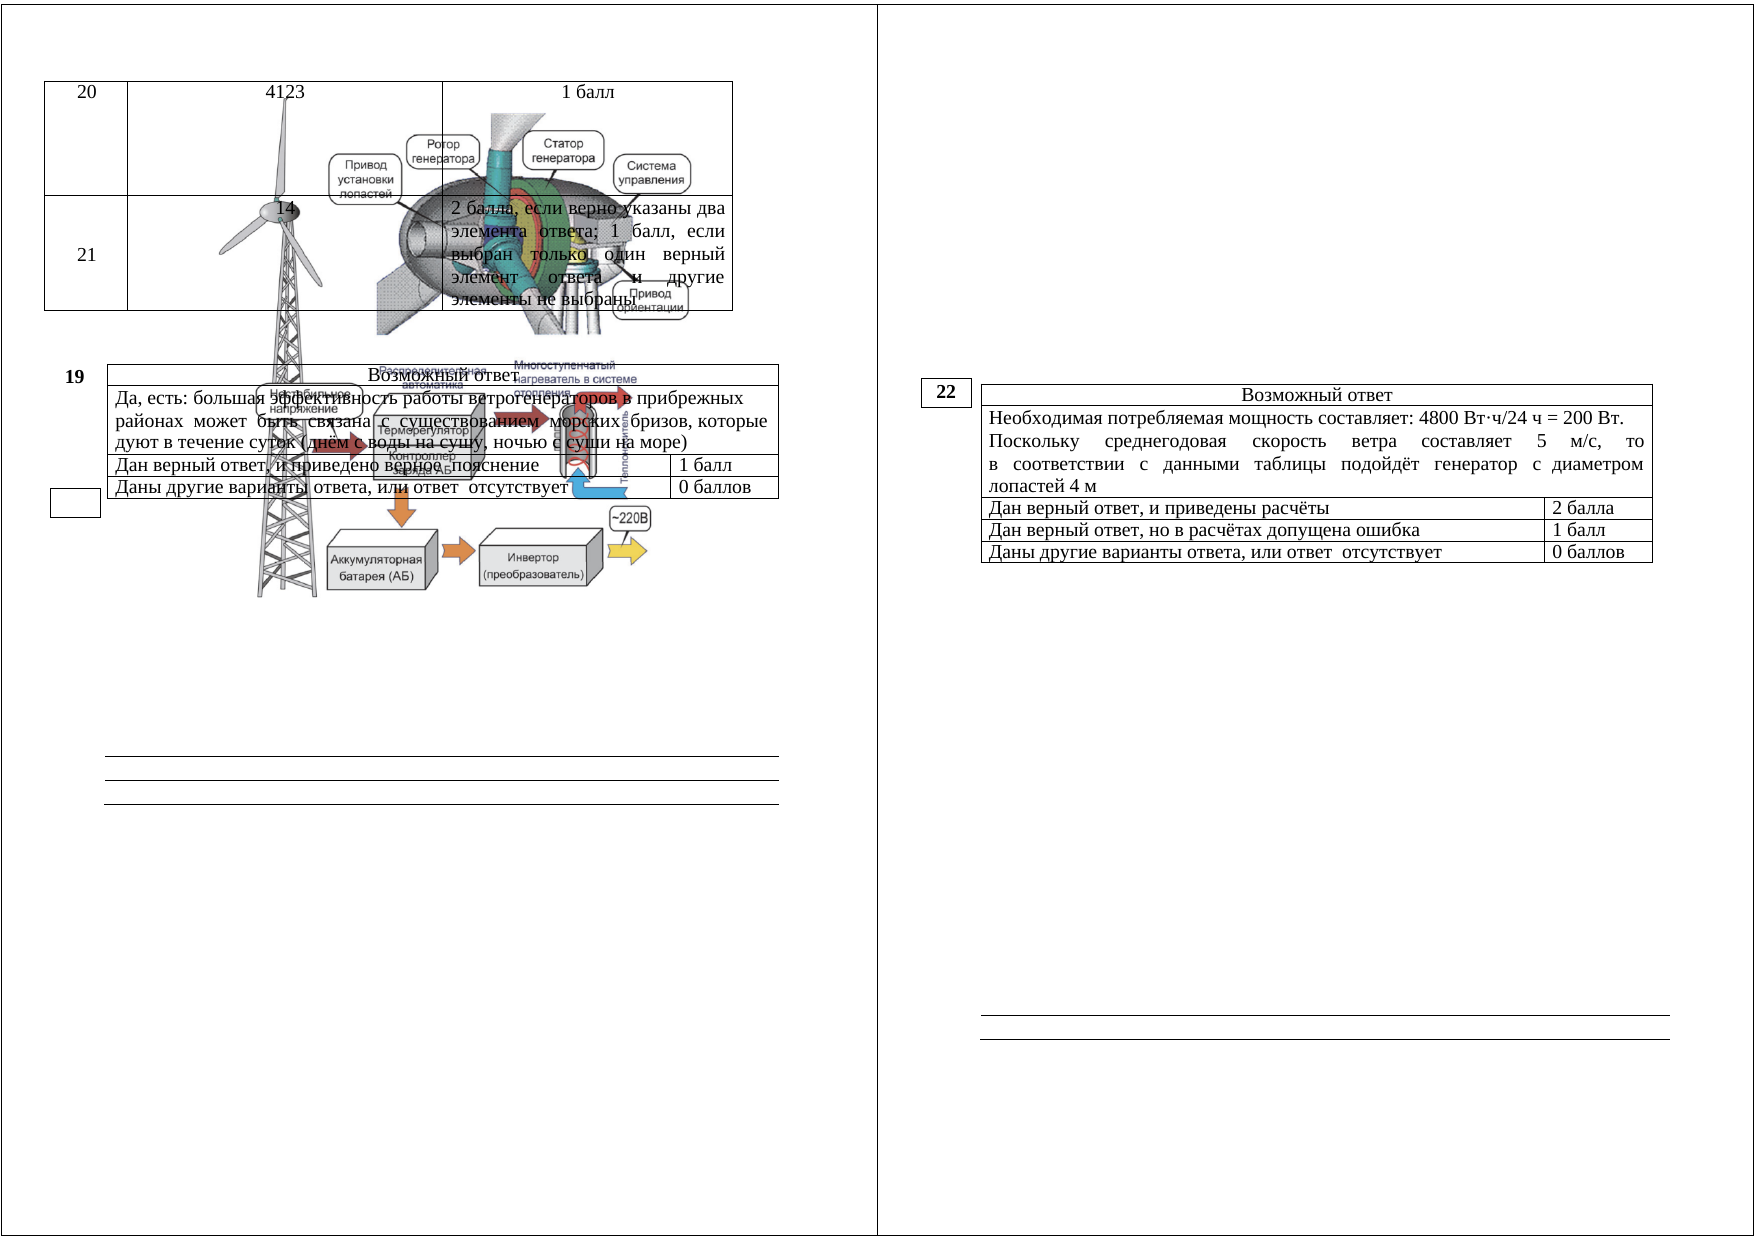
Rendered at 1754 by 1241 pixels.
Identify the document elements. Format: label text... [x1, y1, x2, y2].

table_header 1 балл [443, 82, 732, 195]
picture [201, 499, 699, 600]
picture [671, 477, 699, 498]
table_cell 2 балла, если верно указаны два элемента ответа; 1 балл, если выбран только один верный элемент ответа и другие элементы не выбраны [443, 196, 732, 310]
table_header 4123 [128, 82, 442, 195]
picture [201, 365, 699, 385]
picture [201, 455, 670, 476]
picture [671, 455, 699, 476]
picture [201, 311, 699, 364]
picture [201, 386, 699, 454]
table_header 20 [45, 82, 127, 195]
table_cell 21 [45, 196, 127, 310]
picture [201, 477, 670, 498]
table_cell 14 [128, 196, 442, 310]
